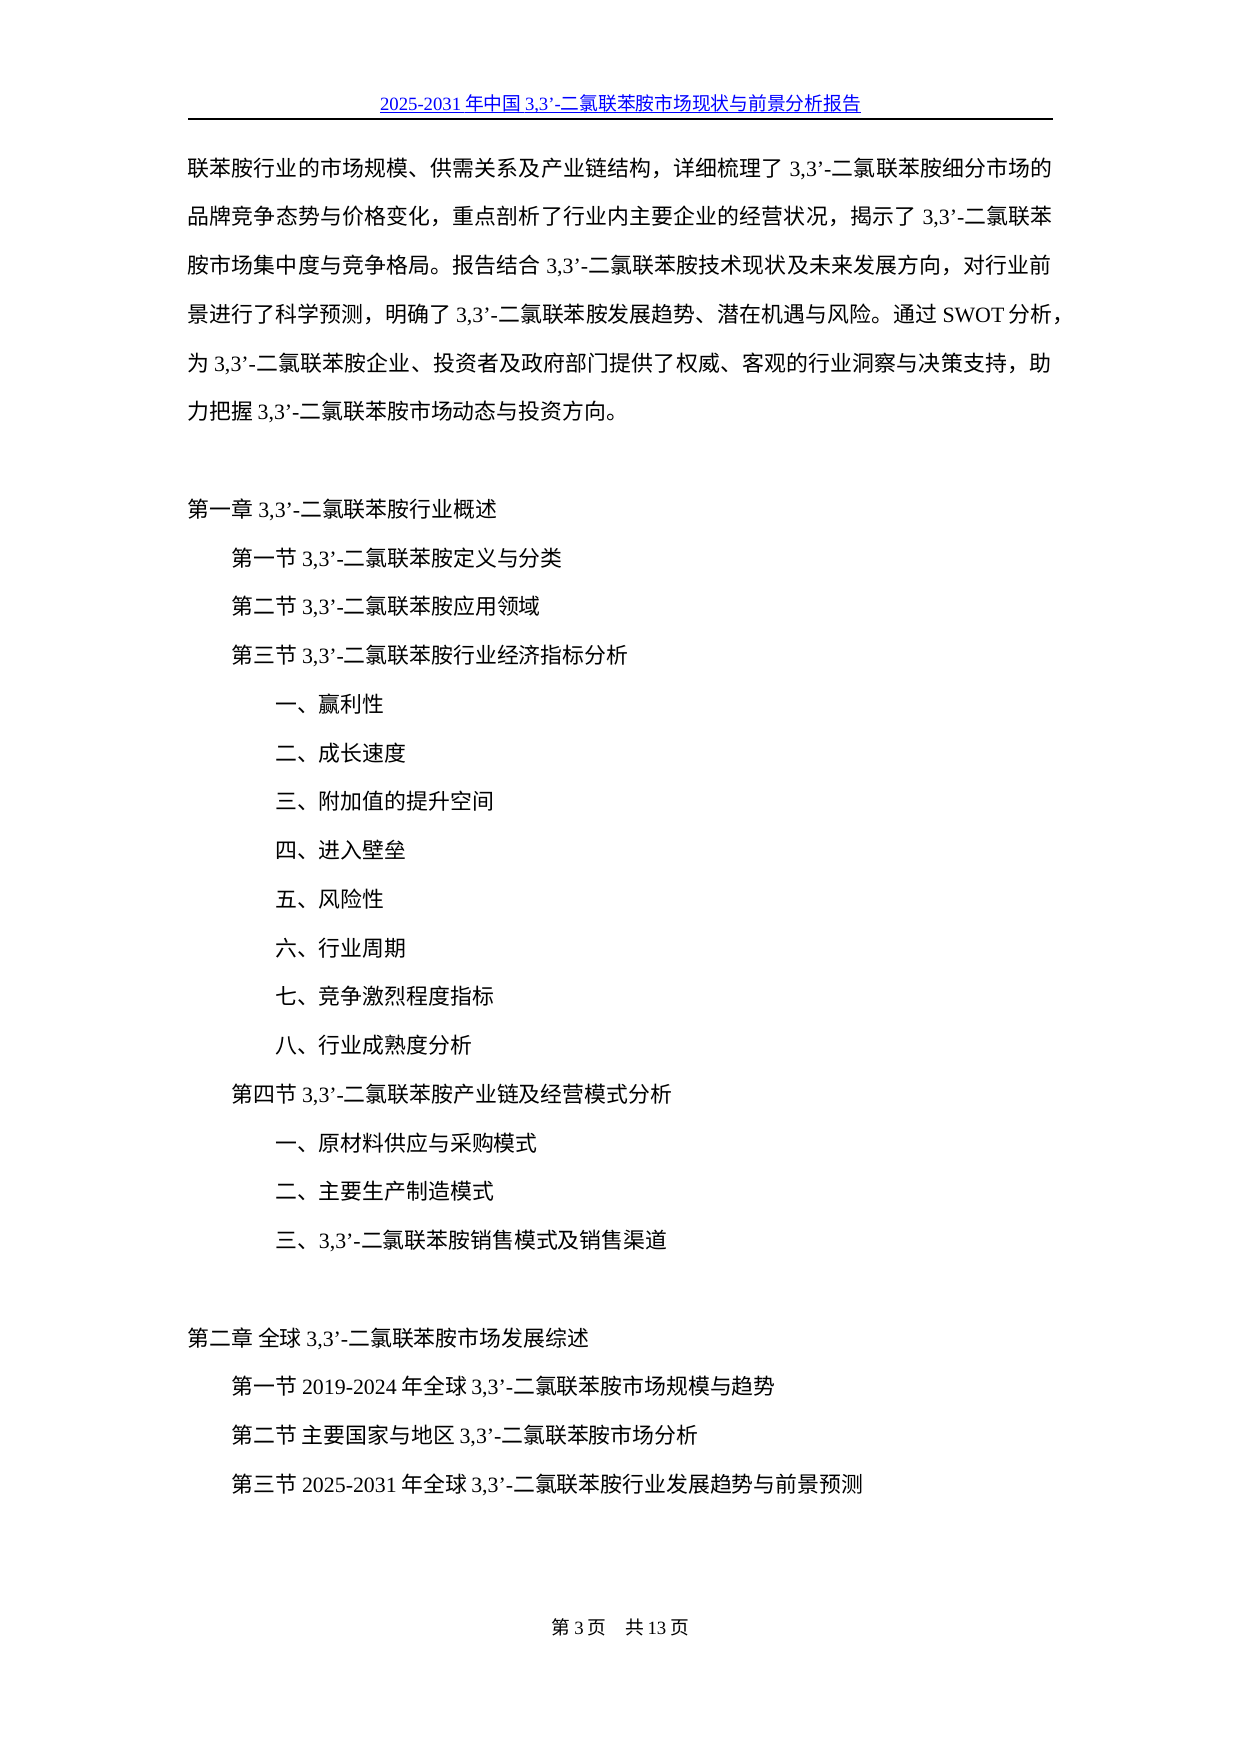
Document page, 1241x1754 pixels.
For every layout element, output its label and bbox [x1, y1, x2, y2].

text [187, 150, 1053, 1499]
